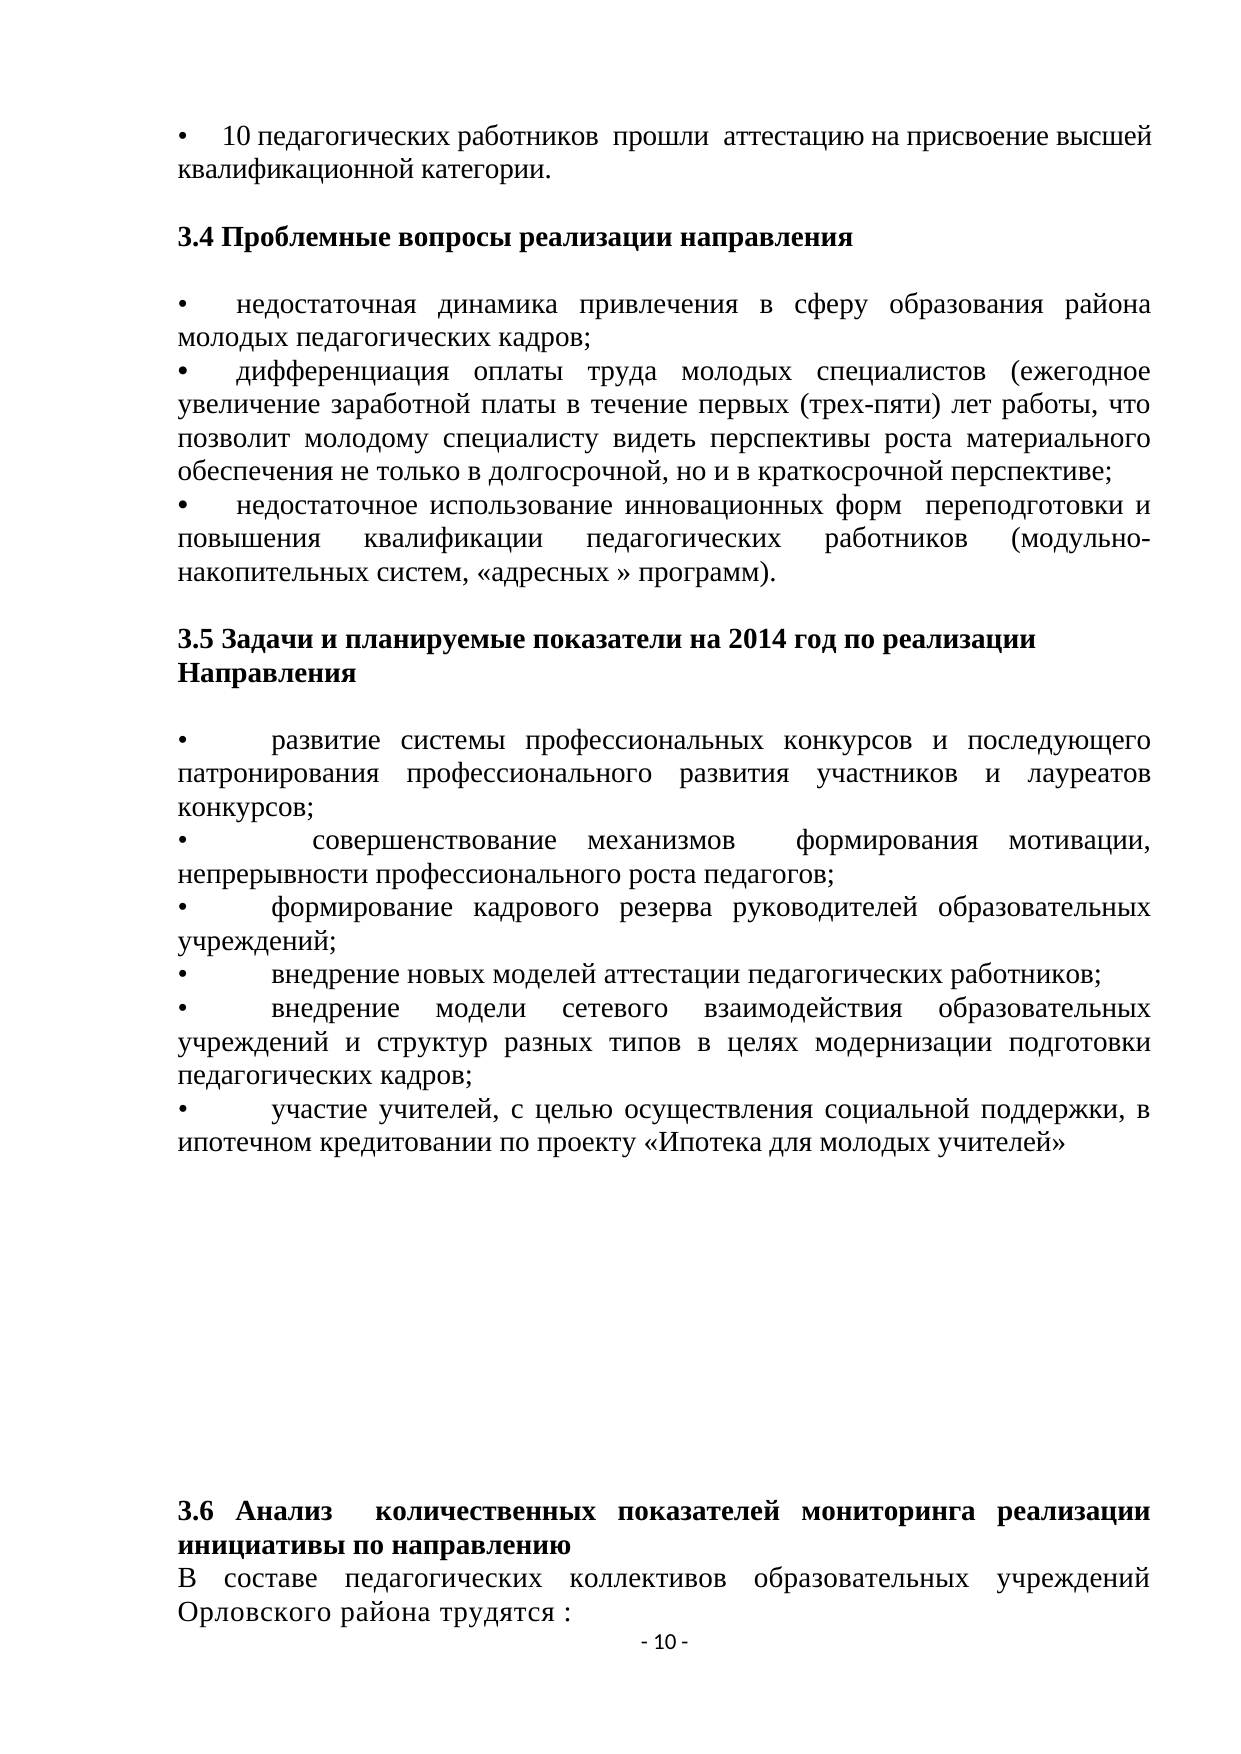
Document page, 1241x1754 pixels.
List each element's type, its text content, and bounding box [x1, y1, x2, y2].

list совершенствование механизмов формирования мотивации, непрерывности профессионального роста педагогов; [177, 822, 1152, 889]
text 3.6 Анализ количественных показателей мониторинга реализации инициативы по направлению [177, 1493, 1152, 1560]
list дифференциация оплаты труда молодых специалистов (ежегодное увеличение заработной платы в течение первых (трех-пяти) лет работы, что позволит молодому специалисту видеть перспективы роста материального обеспечения не только в долгосрочной, но и в краткосрочной перспективе; [177, 353, 1152, 487]
text Направления [177, 655, 1152, 688]
list 10 педагогических работников прошли аттестацию на присвоение высшей квалификационной категории. [177, 118, 1152, 185]
list формирование кадрового резерва руководителей образовательных учреждений; [177, 889, 1152, 957]
list развитие системы профессиональных конкурсов и последующего патронирования профессионального развития участников и лауреатов конкурсов; [177, 722, 1152, 822]
list участие учителей, с целью осуществления социальной поддержки, в ипотечном кредитовании по проекту «Ипотека для молодых учителей» [177, 1091, 1152, 1158]
list внедрение модели сетевого взаимодействия образовательных учреждений и структур разных типов в целях модернизации подготовки педагогических кадров; [177, 990, 1152, 1091]
list недостаточная динамика привлечения в сферу образования района молодых педагогических кадров; [177, 286, 1152, 353]
text 3.4 Проблемные вопросы реализации направления [177, 219, 1152, 252]
list 3.5 Задачи и планируемые показатели на 2014 год по реализации [177, 621, 1152, 655]
list недостаточное использование инновационных форм переподготовки и повышения квалификации педагогических работников (модульно-накопительных систем, «адресных » программ). [177, 487, 1152, 588]
text В составе педагогических коллективов образовательных учреждений Орловского района трудятся : [177, 1560, 1152, 1627]
list внедрение новых моделей аттестации педагогических работников; [177, 957, 1152, 990]
